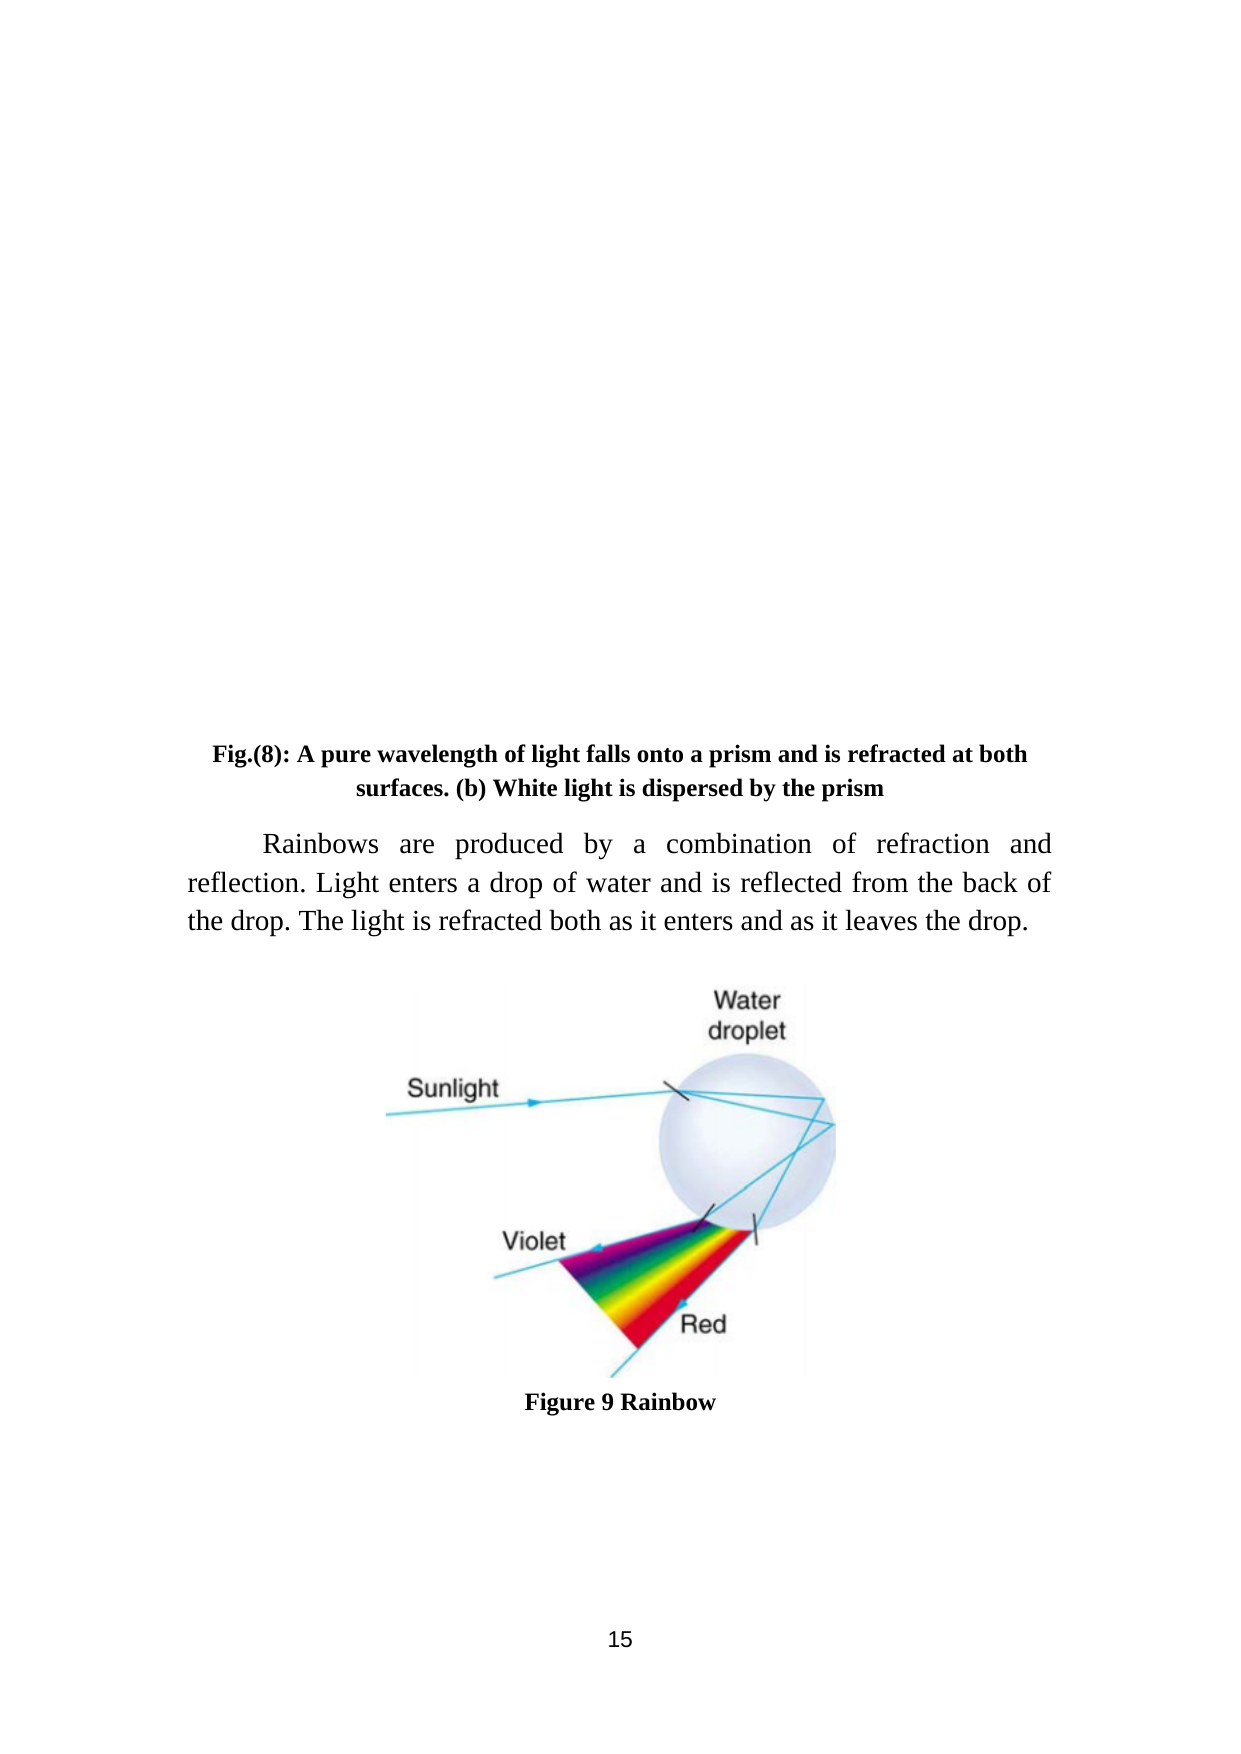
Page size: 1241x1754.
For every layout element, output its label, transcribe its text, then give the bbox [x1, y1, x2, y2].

text Rainbows are produced by a combination of refraction and reflection. Light enters a drop of water and is reflected from the back of the drop. The light is refracted both as it enters and as it leaves the drop. [187, 826, 1053, 937]
text Fig.(8): A pure wavelength of light falls onto a prism and is refracted at both surfaces. (b) White light is dispersed by the prism [187, 739, 1053, 801]
text Figure 9 Rainbow [187, 1387, 1053, 1416]
picture [382, 965, 844, 1382]
